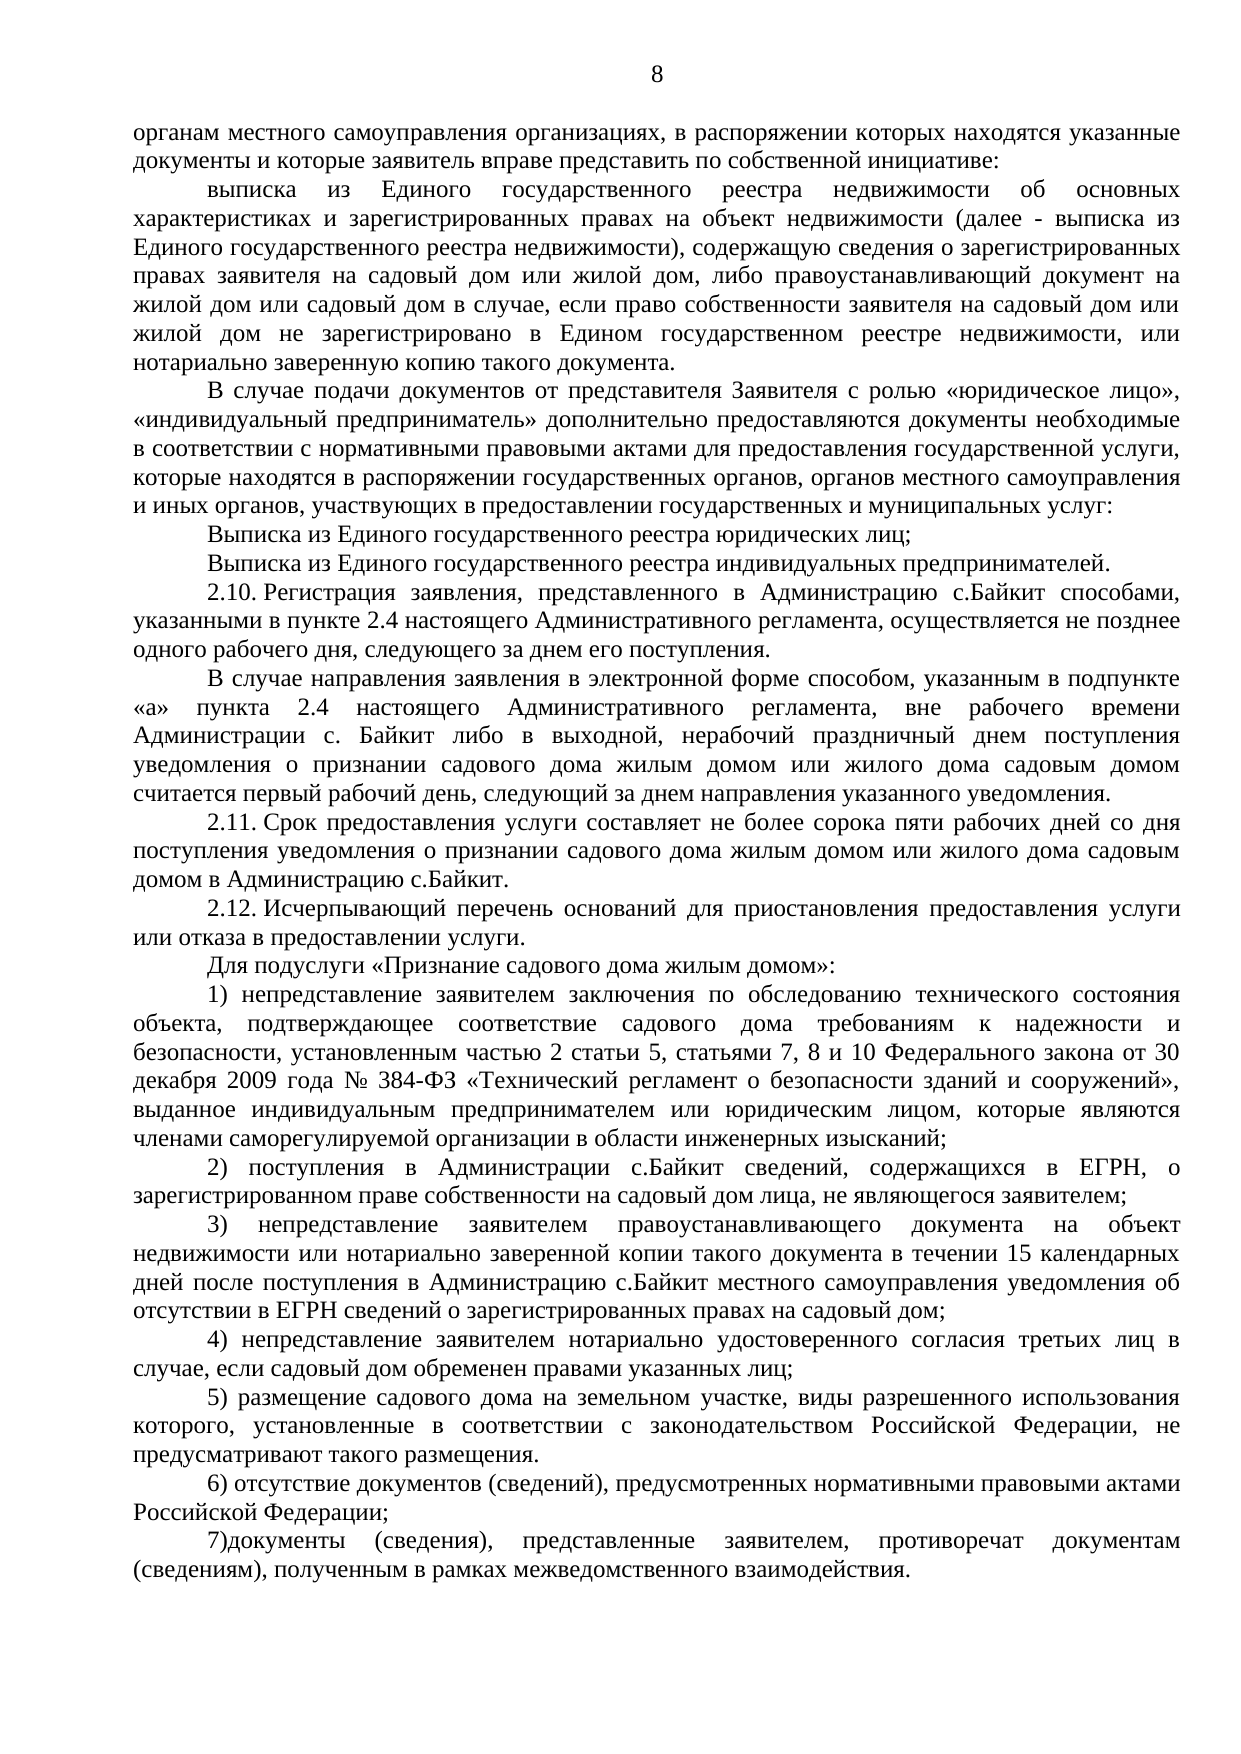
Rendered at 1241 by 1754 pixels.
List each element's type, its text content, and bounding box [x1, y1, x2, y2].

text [133, 117, 1181, 174]
text В случае подачи документов от представителя Заявителя с ролью «юридическое лицо», «индивидуальный предприниматель» дополнительно предоставляются документы необходимые в соответствии с нормативными правовыми актами для предоставления государственной услуги, которые находятся в распоряжении государственных органов, органов местного самоуправления и иных органов, участвующих в предоставлении государственных и муниципальных услуг: [133, 375, 1181, 519]
text 1) непредставление заявителем заключения по обследованию технического состояния объекта, подтверждающее соответствие садового дома требованиям к надежности и безопасности, установленным частью 2 статьи 5, статьями 7, 8 и 10 Федерального закона от 30 декабря 2009 года № 384-ФЗ «Технический регламент о безопасности зданий и сооружений», выданное индивидуальным предпринимателем или юридическим лицом, которые являются членами саморегулируемой организации в области инженерных изысканий; [133, 979, 1181, 1152]
text Для подуслуги «Признание садового дома жилым домом»: [133, 950, 1181, 979]
text 2.10. Регистрация заявления, представленного в Администрацию с.Байкит способами, указанными в пункте 2.4 настоящего Административного регламента, осуществляется не позднее одного рабочего дня, следующего за днем его поступления. [133, 577, 1181, 663]
text 2) поступления в Администрации с.Байкит сведений, содержащихся в ЕГРН, о зарегистрированном праве собственности на садовый дом лица, не являющегося заявителем; [133, 1152, 1181, 1209]
text 4) непредставление заявителем нотариально удостоверенного согласия третьих лиц в случае, если садовый дом обременен правами указанных лиц; [133, 1324, 1181, 1382]
text 2.11. Срок предоставления услуги составляет не более сорока пяти рабочих дней со дня поступления уведомления о признании садового дома жилым домом или жилого дома садовым домом в Администрацию с.Байкит. [133, 807, 1181, 893]
text В случае направления заявления в электронной форме способом, указанным в подпункте «а» пункта 2.4 настоящего Административного регламента, вне рабочего времени Администрации с. Байкит либо в выходной, нерабочий праздничный днем поступления уведомления о признании садового дома жилым домом или жилого дома садовым домом считается первый рабочий день, следующий за днем направления указанного уведомления. [133, 663, 1181, 807]
text Выписка из Единого государственного реестра юридических лиц; [133, 519, 1181, 548]
text 7)документы (сведения), представленные заявителем, противоречат документам (сведениям), полученным в рамках межведомственного взаимодействия. [133, 1525, 1181, 1583]
text 2.12. Исчерпывающий перечень оснований для приостановления предоставления услуги или отказа в предоставлении услуги. [133, 893, 1181, 950]
text 3) непредставление заявителем правоустанавливающего документа на объект недвижимости или нотариально заверенной копии такого документа в течении 15 календарных дней после поступления в Администрацию с.Байкит местного самоуправления уведомления об отсутствии в ЕГРН сведений о зарегистрированных правах на садовый дом; [133, 1209, 1181, 1324]
text выписка из Единого государственного реестра недвижимости об основных характеристиках и зарегистрированных правах на объект недвижимости (далее - выписка из Единого государственного реестра недвижимости), содержащую сведения о зарегистрированных правах заявителя на садовый дом или жилой дом, либо правоустанавливающий документ на жилой дом или садовый дом в случае, если право собственности заявителя на садовый дом или жилой дом не зарегистрировано в Едином государственном реестре недвижимости, или нотариально заверенную копию такого документа. [133, 174, 1181, 375]
text 5) размещение садового дома на земельном участке, виды разрешенного использования которого, установленные в соответствии с законодательством Российской Федерации, не предусматривают такого размещения. [133, 1382, 1181, 1468]
text Выписка из Единого государственного реестра индивидуальных предпринимателей. [133, 548, 1181, 577]
text 6) отсутствие документов (сведений), предусмотренных нормативными правовыми актами Российской Федерации; [133, 1468, 1181, 1525]
